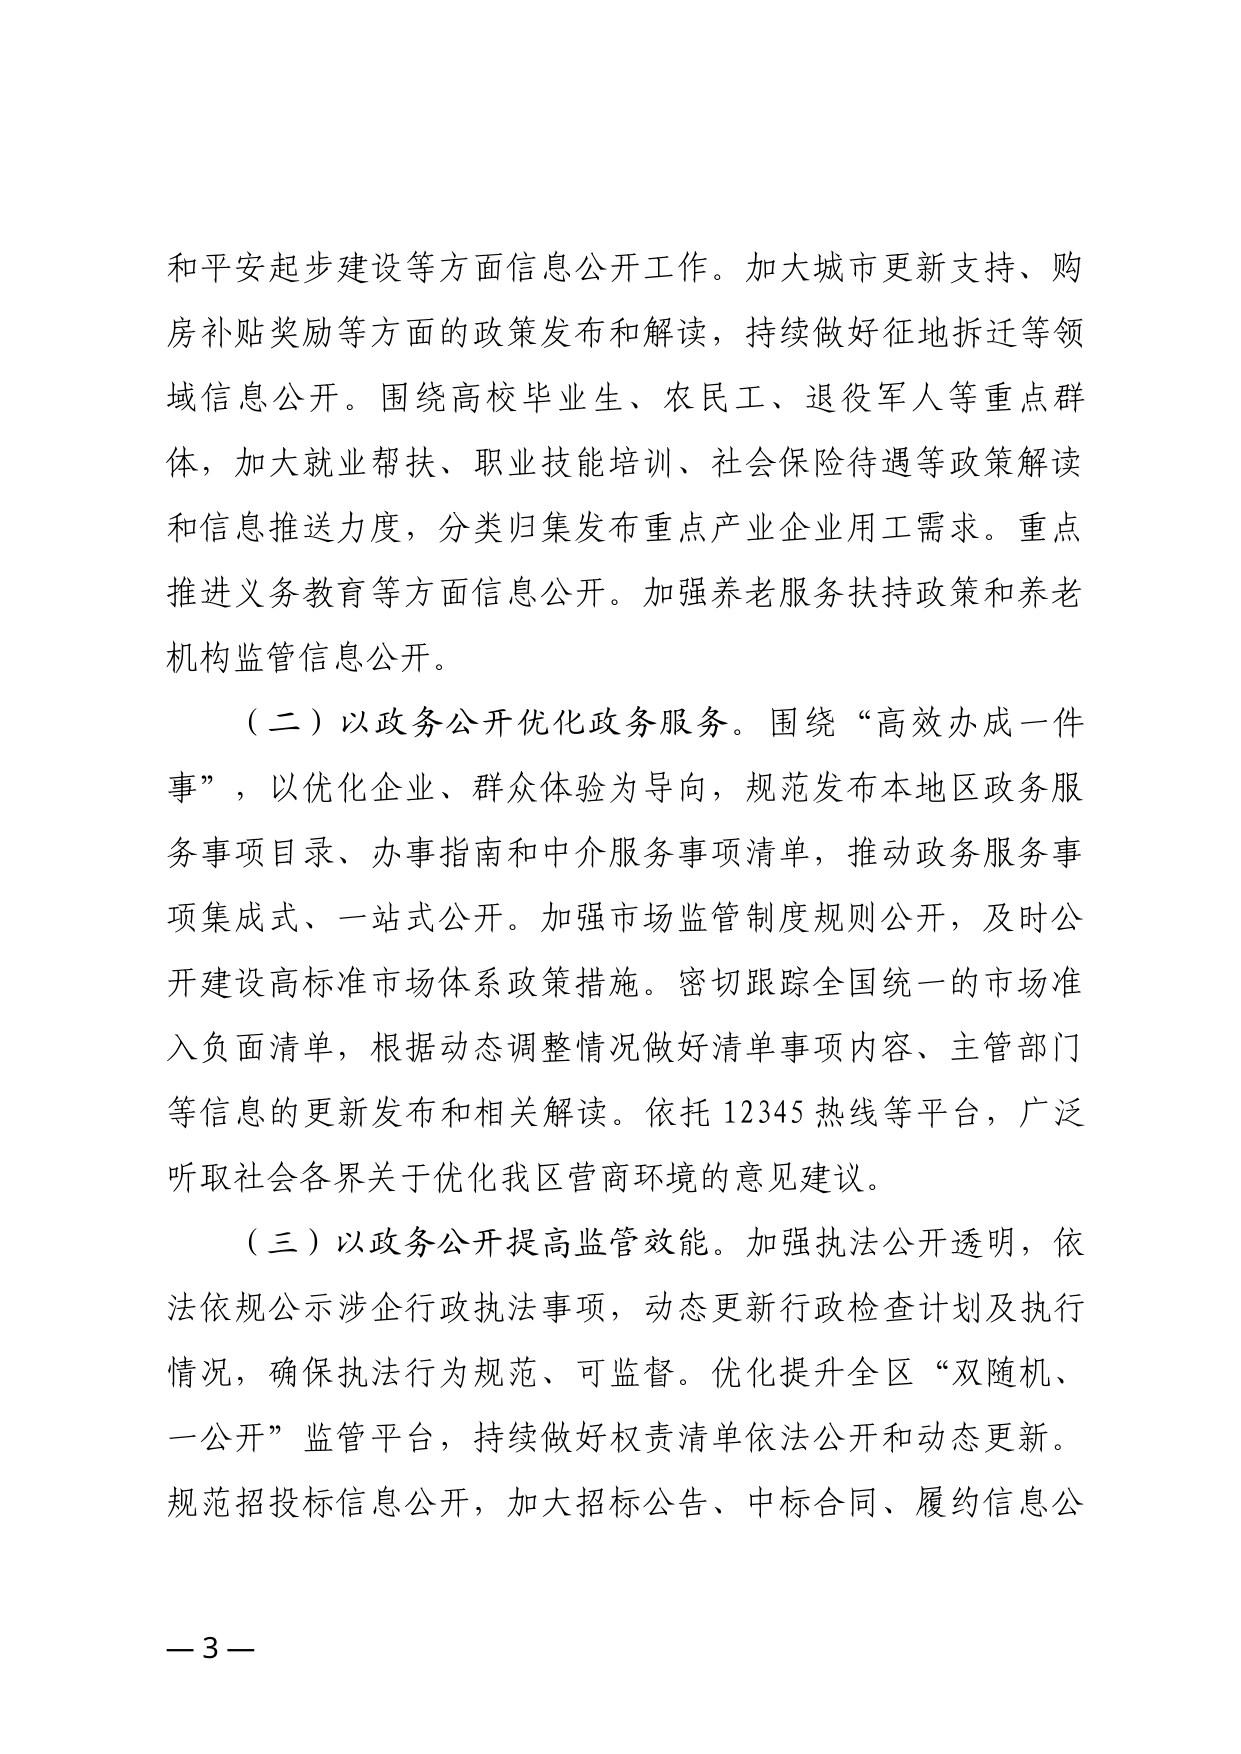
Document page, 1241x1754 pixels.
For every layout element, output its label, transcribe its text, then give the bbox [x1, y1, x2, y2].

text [165, 1208, 1087, 1533]
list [165, 233, 1087, 688]
text （二）以政务公开优化政务服务。围绕“高效办成一件事”，以优化企业、群众体验为导向，规范发布本地区政务服务事项目录、办事指南和中介服务事项清单，推动政务服务事项集成式、一站式公开。加强市场监管制度规则公开，及时公开建设高标准市场体系政策措施。密切跟踪全国统一的市场准入负面清单，根据动态调整情况做好清单事项内容、主管部门等信息的更新发布和相关解读。依托12345热线等平台，广泛听取社会各界关于优化我区营商环境的意见建议。 [165, 688, 1087, 1208]
